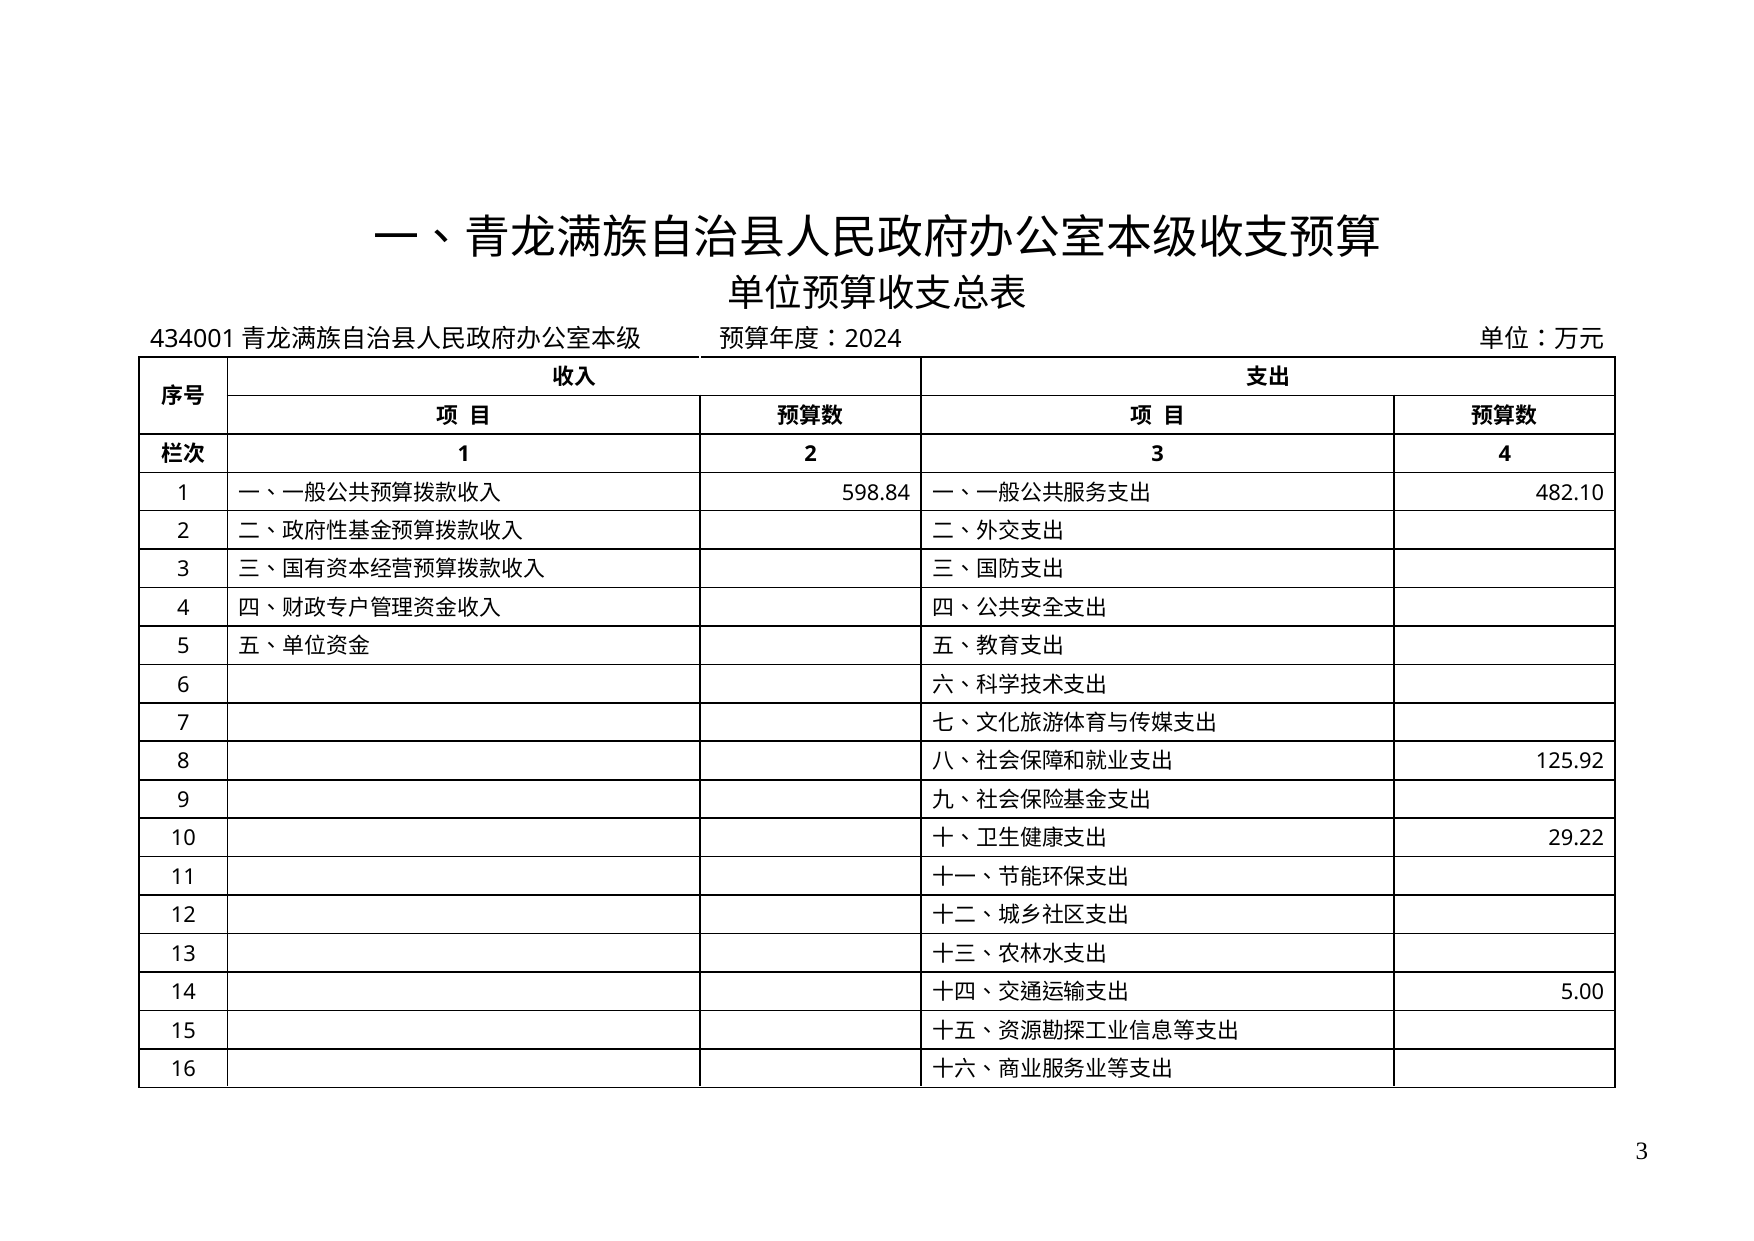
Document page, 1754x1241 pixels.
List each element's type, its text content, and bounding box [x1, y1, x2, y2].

table_cell 二、外交支出 [922, 511, 1393, 548]
table_cell 八、社会保障和就业支出 [922, 742, 1393, 779]
table_cell 5.00 [1395, 973, 1614, 1009]
table_cell 10 [140, 819, 227, 856]
table_cell 2 [140, 511, 227, 548]
table_cell [701, 973, 920, 1009]
table_cell 1 [140, 473, 227, 510]
table_cell 29.22 [1395, 819, 1614, 856]
table_cell [228, 934, 699, 971]
table_cell 一、一般公共预算拨款收入 [228, 473, 699, 510]
table_cell [701, 1011, 920, 1048]
table_cell [1395, 588, 1614, 625]
table_cell 11 [140, 857, 227, 894]
table_cell 支出 [922, 358, 1614, 394]
table_cell 预算数 [1395, 396, 1614, 433]
table_cell 六、科学技术支出 [922, 665, 1393, 702]
table_cell 8 [140, 742, 227, 779]
table_cell [701, 588, 920, 625]
table_cell 5 [140, 627, 227, 663]
table_cell 序号 [140, 358, 227, 433]
table_cell [1395, 857, 1614, 894]
table_cell [228, 819, 699, 856]
table_cell [701, 704, 920, 740]
text 单位预算收支总表 [106, 267, 1648, 318]
table_cell 二、政府性基金预算拨款收入 [228, 511, 699, 548]
table_cell 2 [701, 435, 920, 471]
table_cell [701, 781, 920, 817]
table_cell [228, 896, 699, 933]
table_cell 项 目 [922, 396, 1393, 433]
table_cell 9 [140, 781, 227, 817]
table_cell 一、一般公共服务支出 [922, 473, 1393, 510]
table_cell 三、国有资本经营预算拨款收入 [228, 550, 699, 587]
text 一、青龙满族自治县人民政府办公室本级收支预算 [106, 204, 1648, 267]
table_cell 五、教育支出 [922, 627, 1393, 663]
table_cell [228, 1050, 699, 1086]
table_cell [228, 742, 699, 779]
table_cell 五、单位资金 [228, 627, 699, 663]
table_cell [701, 627, 920, 663]
table_cell [701, 1050, 920, 1086]
table_cell 15 [140, 1011, 227, 1048]
table_cell [701, 511, 920, 548]
table_cell 12 [140, 896, 227, 933]
table_cell [701, 857, 920, 894]
table_cell [701, 896, 920, 933]
table_cell [1395, 704, 1614, 740]
table_cell [1395, 896, 1614, 933]
table_cell 栏次 [140, 435, 227, 471]
table_cell 四、财政专户管理资金收入 [228, 588, 699, 625]
table_cell [701, 742, 920, 779]
table_cell [1395, 550, 1614, 587]
table_cell 13 [140, 934, 227, 971]
table_cell 十四、交通运输支出 [922, 973, 1393, 1009]
table_cell [1395, 1011, 1614, 1048]
table_header 单位：万元 [922, 319, 1614, 356]
table_cell [1395, 934, 1614, 971]
table_cell 十、卫生健康支出 [922, 819, 1393, 856]
table_cell 482.10 [1395, 473, 1614, 510]
table_cell [1395, 781, 1614, 817]
table_cell [701, 665, 920, 702]
table_cell [228, 704, 699, 740]
table_cell 项 目 [228, 396, 699, 433]
table_cell [701, 819, 920, 856]
table_cell 6 [140, 665, 227, 702]
table_cell 预算数 [701, 396, 920, 433]
table_cell 四、公共安全支出 [922, 588, 1393, 625]
table_cell 7 [140, 704, 227, 740]
table_cell [228, 973, 699, 1009]
table_header 预算年度：2024 [701, 319, 920, 356]
table_cell 1 [228, 435, 699, 471]
table_cell 十五、资源勘探工业信息等支出 [922, 1011, 1393, 1048]
table_cell 14 [140, 973, 227, 1009]
table_cell [1395, 1050, 1614, 1086]
table_cell [228, 665, 699, 702]
table_cell 三、国防支出 [922, 550, 1393, 587]
table_cell 九、社会保险基金支出 [922, 781, 1393, 817]
table_cell 十一、节能环保支出 [922, 857, 1393, 894]
table_cell [701, 934, 920, 971]
table_cell [1395, 627, 1614, 663]
table_cell 3 [140, 550, 227, 587]
table_header 434001青龙满族自治县人民政府办公室本级 [140, 319, 699, 356]
table_cell [228, 857, 699, 894]
table_cell 七、文化旅游体育与传媒支出 [922, 704, 1393, 740]
table_cell 3 [922, 435, 1393, 471]
table_cell [228, 1011, 699, 1048]
table_cell 598.84 [701, 473, 920, 510]
table_cell 16 [140, 1050, 227, 1086]
table_cell 4 [1395, 435, 1614, 471]
table_cell 125.92 [1395, 742, 1614, 779]
table_cell [228, 781, 699, 817]
table_cell [1395, 511, 1614, 548]
table_cell [1395, 665, 1614, 702]
table_cell [701, 550, 920, 587]
table_cell 4 [140, 588, 227, 625]
table_cell 十三、农林水支出 [922, 934, 1393, 971]
table_cell 十六、商业服务业等支出 [922, 1050, 1393, 1086]
table_cell 十二、城乡社区支出 [922, 896, 1393, 933]
table_cell 收入 [228, 358, 920, 394]
